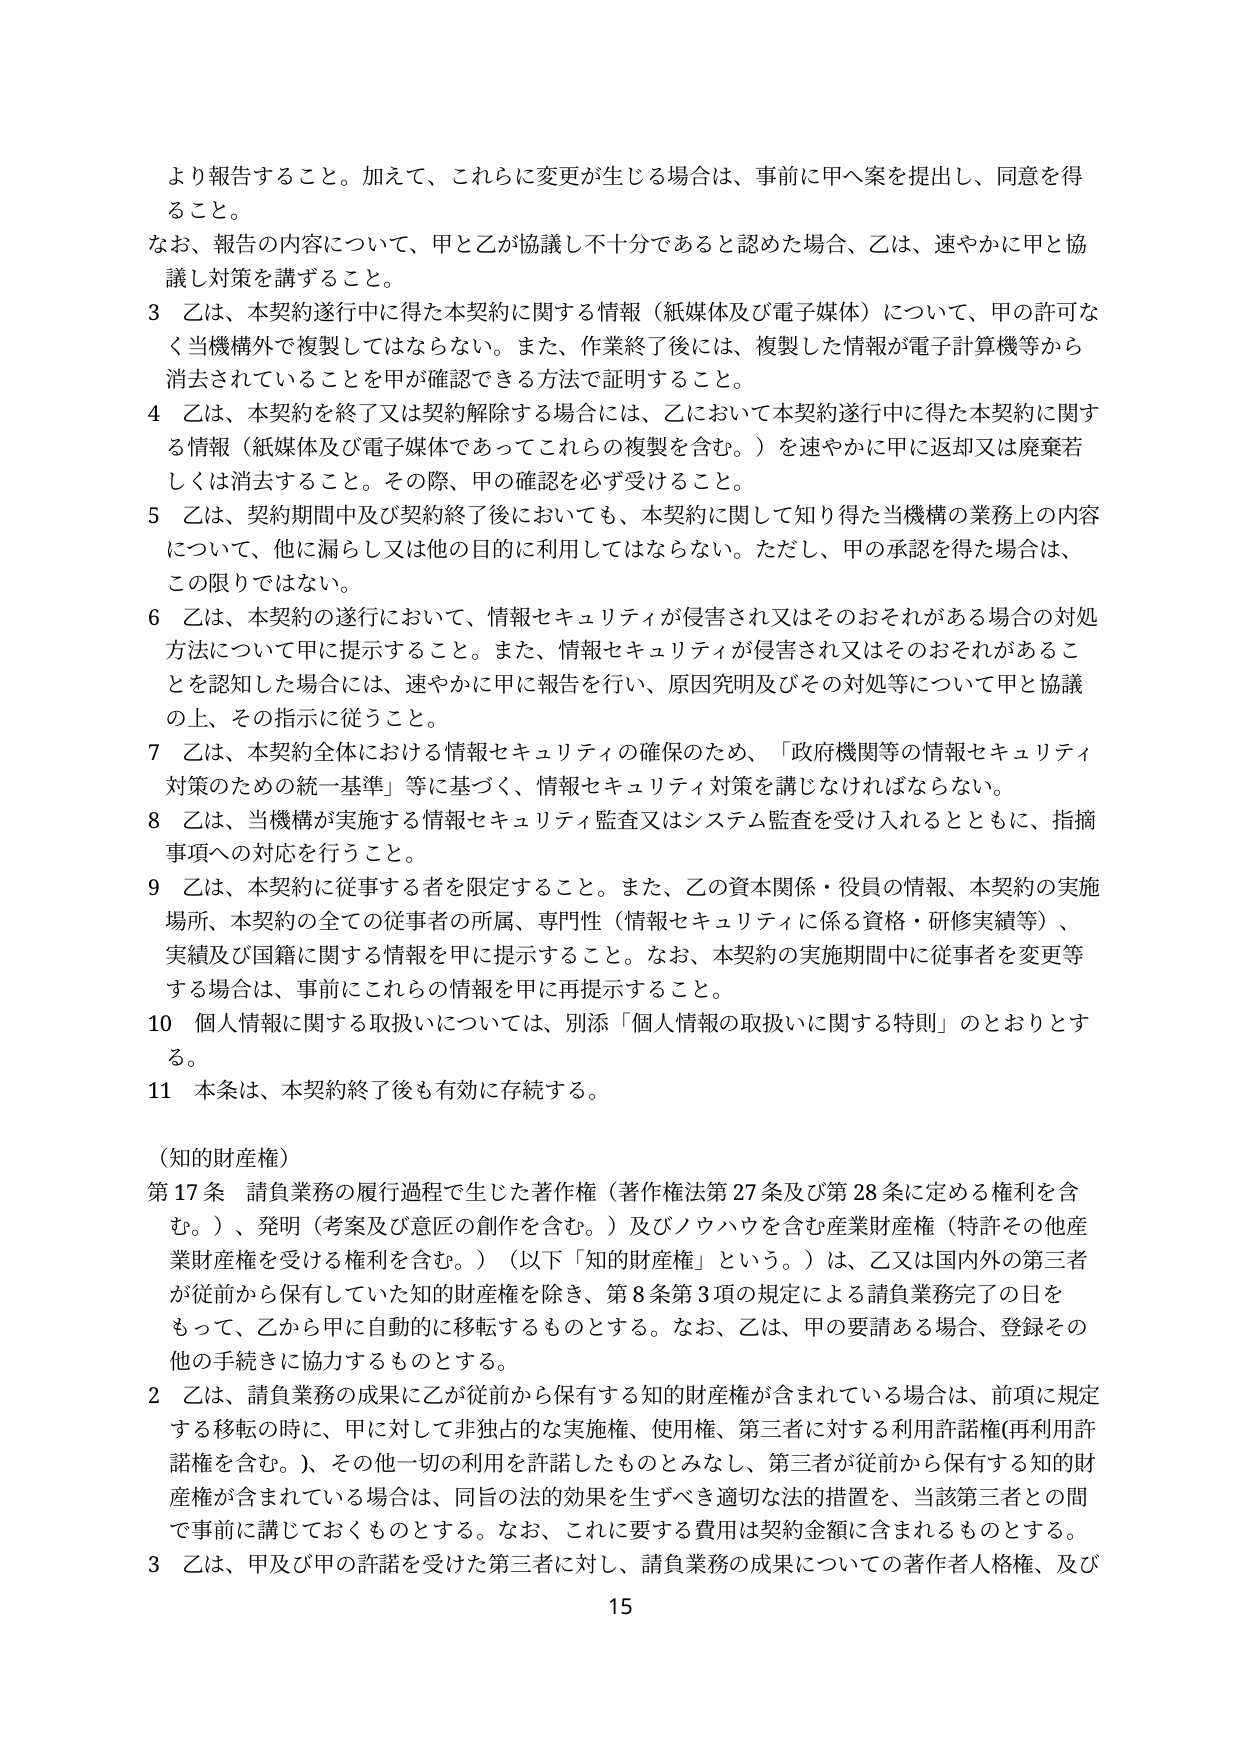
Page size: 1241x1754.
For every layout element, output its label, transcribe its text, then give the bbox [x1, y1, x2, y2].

text なお、報告の内容について、甲と乙が協議し不十分であると認めた場合、乙は、速やかに甲と協議し対策を講ずること。 [148, 226, 1102, 294]
text 11 本条は、本契約終了後も有効に存続する。 [148, 1072, 1102, 1106]
text 第17条 請負業務の履行過程で生じた著作権（著作権法第27条及び第28条に定める権利を含む。）、発明（考案及び意匠の創作を含む。）及びノウハウを含む産業財産権（特許その他産業財産権を受ける権利を含む。）（以下「知的財産権」という。）は、乙又は国内外の第三者が従前から保有していた知的財産権を除き、第8条第3項の規定による請負業務完了の日をもって、乙から甲に自動的に移転するものとする。なお、乙は、甲の要請ある場合、登録その他の手続きに協力するものとする。 [148, 1174, 1102, 1377]
text （知的財産権） [148, 1140, 1102, 1174]
text 5 乙は、契約期間中及び契約終了後においても、本契約に関して知り得た当機構の業務上の内容について、他に漏らし又は他の目的に利用してはならない。ただし、甲の承認を得た場合は、この限りではない。 [148, 497, 1102, 598]
text 9 乙は、本契約に従事する者を限定すること。また、乙の資本関係・役員の情報、本契約の実施場所、本契約の全ての従事者の所属、専門性（情報セキュリティに係る資格・研修実績等）、実績及び国籍に関する情報を甲に提示すること。なお、本契約の実施期間中に従事者を変更等する場合は、事前にこれらの情報を甲に再提示すること。 [148, 869, 1102, 1005]
text 10 個人情報に関する取扱いについては、別添「個人情報の取扱いに関する特則」のとおりとする。 [148, 1005, 1102, 1072]
text 6 乙は、本契約の遂行において、情報セキュリティが侵害され又はそのおそれがある場合の対処方法について甲に提示すること。また、情報セキュリティが侵害され又はそのおそれがあることを認知した場合には、速やかに甲に報告を行い、原因究明及びその対処等について甲と協議の上、その指示に従うこと。 [148, 598, 1102, 734]
text 4 乙は、本契約を終了又は契約解除する場合には、乙において本契約遂行中に得た本契約に関する情報（紙媒体及び電子媒体であってこれらの複製を含む。）を速やかに甲に返却又は廃棄若しくは消去すること。その際、甲の確認を必ず受けること。 [148, 395, 1102, 497]
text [148, 1546, 1102, 1580]
text 7 乙は、本契約全体における情報セキュリティの確保のため、「政府機関等の情報セキュリティ対策のための統一基準」等に基づく、情報セキュリティ対策を講じなければならない。 [148, 734, 1102, 802]
text 8 乙は、当機構が実施する情報セキュリティ監査又はシステム監査を受け入れるとともに、指摘事項への対応を行うこと。 [148, 802, 1102, 869]
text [148, 158, 1102, 226]
text 2 乙は、請負業務の成果に乙が従前から保有する知的財産権が含まれている場合は、前項に規定する移転の時に、甲に対して非独占的な実施権、使用権、第三者に対する利用許諾権(再利用許諾権を含む。)、その他一切の利用を許諾したものとみなし、第三者が従前から保有する知的財産権が含まれている場合は、同旨の法的効果を生ずべき適切な法的措置を、当該第三者との間で事前に講じておくものとする。なお、これに要する費用は契約金額に含まれるものとする。 [148, 1377, 1102, 1546]
text 3 乙は、本契約遂行中に得た本契約に関する情報（紙媒体及び電子媒体）について、甲の許可なく当機構外で複製してはならない。また、作業終了後には、複製した情報が電子計算機等から消去されていることを甲が確認できる方法で証明すること。 [148, 294, 1102, 395]
